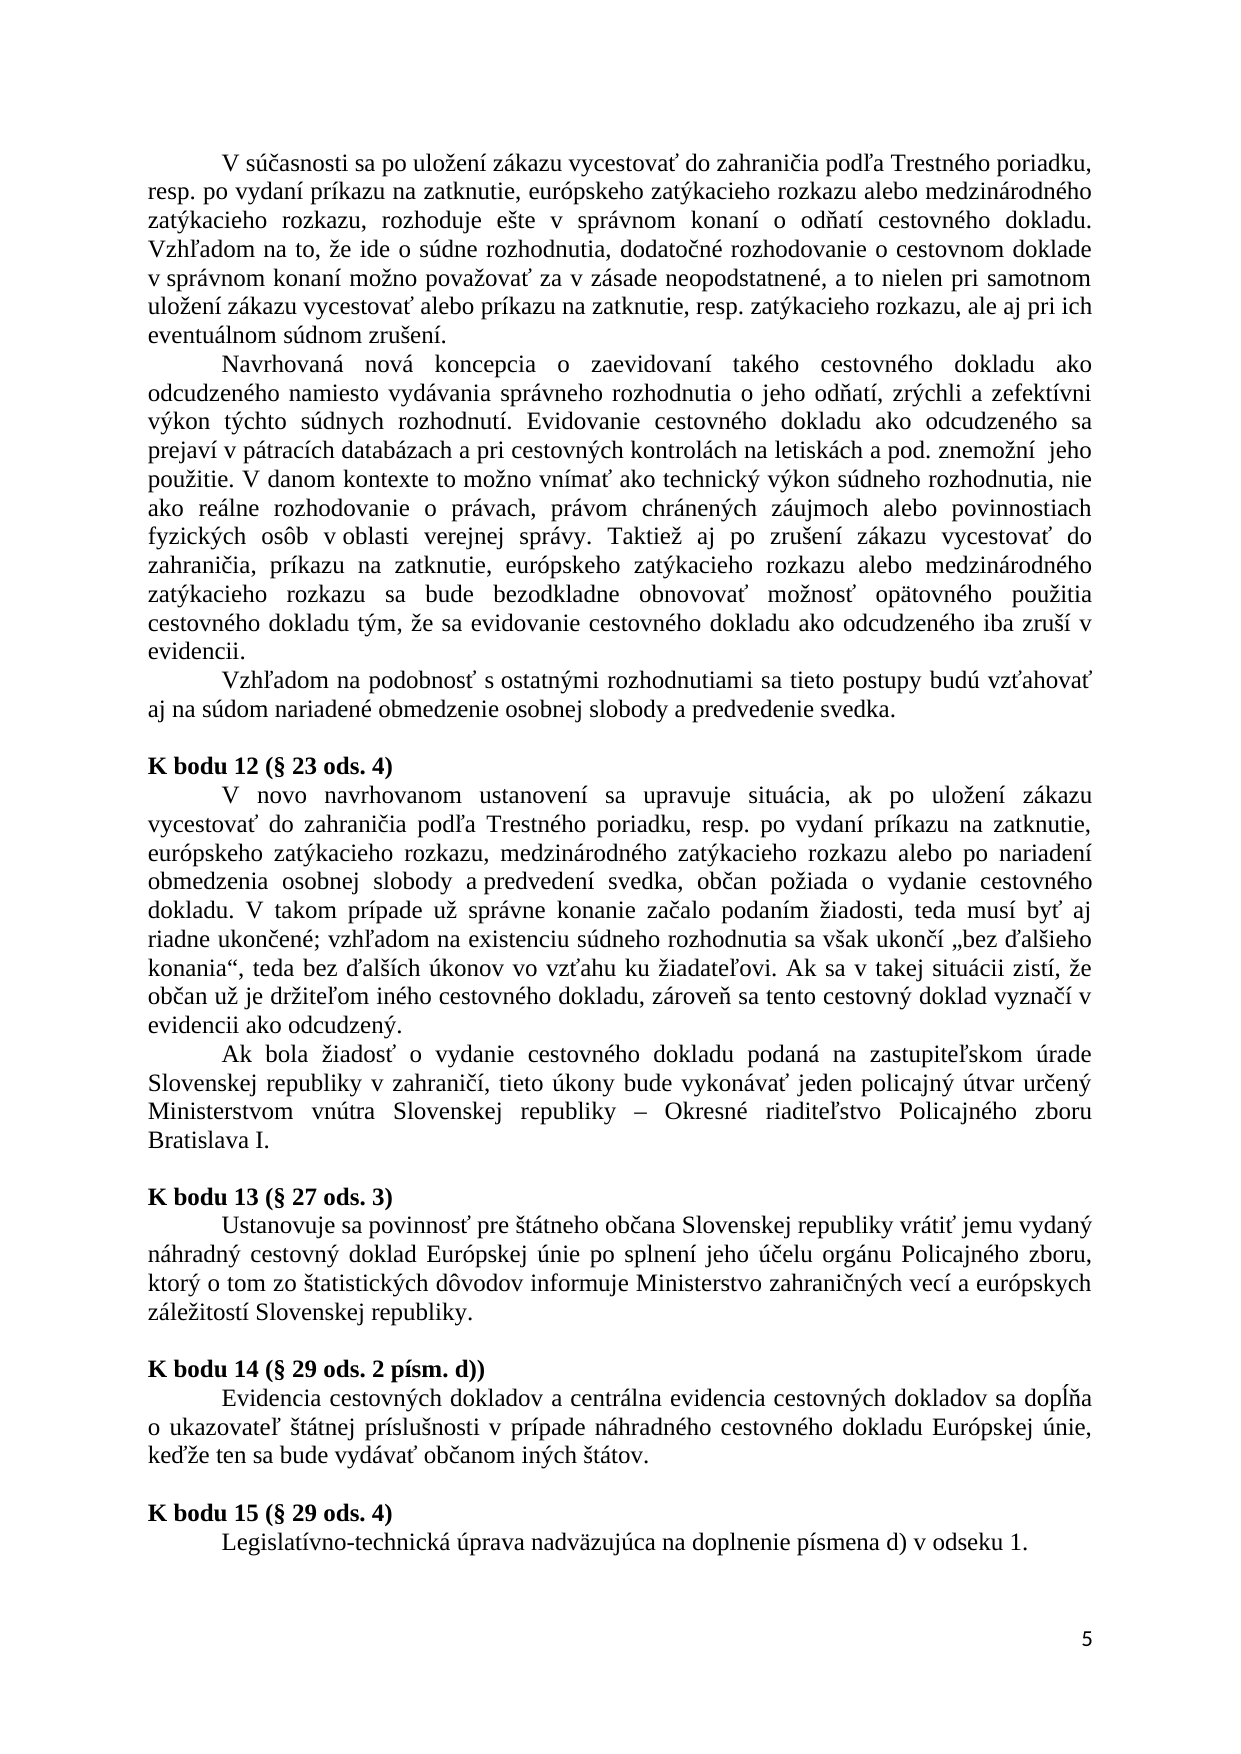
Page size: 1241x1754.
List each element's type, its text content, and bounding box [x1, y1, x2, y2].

text K bodu 12 (§ 23 ods. 4) [148, 751, 1093, 780]
text Navrhovaná nová koncepcia o zaevidovaní takého cestovného dokladu ako odcudzeného namiesto vydávania správneho rozhodnutia o jeho odňatí, zrýchli a zefektívni výkon týchto súdnych rozhodnutí. Evidovanie cestovného dokladu ako odcudzeného sa prejaví v pátracích databázach a pri cestovných kontrolách na letiskách a pod. znemožní jeho použitie. V danom kontexte to možno vnímať ako technický výkon súdneho rozhodnutia, nie ako reálne rozhodovanie o právach, právom chránených záujmoch alebo povinnostiach fyzických osôb v oblasti verejnej správy. Taktiež aj po zrušení zákazu vycestovať do zahraničia, príkazu na zatknutie, európskeho zatýkacieho rozkazu alebo medzinárodného zatýkacieho rozkazu sa bude bezodkladne obnovovať možnosť opätovného použitia cestovného dokladu tým, že sa evidovanie cestovného dokladu ako odcudzeného iba zruší v evidencii. [148, 349, 1093, 665]
text V novo navrhovanom ustanovení sa upravuje situácia, ak po uložení zákazu vycestovať do zahraničia podľa Trestného poriadku, resp. po vydaní príkazu na zatknutie, európskeho zatýkacieho rozkazu, medzinárodného zatýkacieho rozkazu alebo po nariadení obmedzenia osobnej slobody a predvedení svedka, občan požiada o vydanie cestovného dokladu. V takom prípade už správne konanie začalo podaním žiadosti, teda musí byť aj riadne ukončené; vzhľadom na existenciu súdneho rozhodnutia sa však ukončí „bez ďalšieho konania“, teda bez ďalších úkonov vo vzťahu ku žiadateľovi. Ak sa v takej situácii zistí, že občan už je držiteľom iného cestovného dokladu, zároveň sa tento cestovný doklad vyznačí v evidencii ako odcudzený. [148, 780, 1093, 1039]
text Evidencia cestovných dokladov a centrálna evidencia cestovných dokladov sa dopĺňa o ukazovateľ štátnej príslušnosti v prípade náhradného cestovného dokladu Európskej únie, keďže ten sa bude vydávať občanom iných štátov. [148, 1383, 1093, 1469]
text K bodu 15 (§ 29 ods. 4) [148, 1498, 1093, 1527]
text Ustanovuje sa povinnosť pre štátneho občana Slovenskej republiky vrátiť jemu vydaný náhradný cestovný doklad Európskej únie po splnení jeho účelu orgánu Policajného zboru, ktorý o tom zo štatistických dôvodov informuje Ministerstvo zahraničných vecí a európskych záležitostí Slovenskej republiky. [148, 1211, 1093, 1326]
text Vzhľadom na podobnosť s ostatnými rozhodnutiami sa tieto postupy budú vzťahovať aj na súdom nariadené obmedzenie osobnej slobody a predvedenie svedka. [148, 665, 1093, 723]
text Ak bola žiadosť o vydanie cestovného dokladu podaná na zastupiteľskom úrade Slovenskej republiky v zahraničí, tieto úkony bude vykonávať jeden policajný útvar určený Ministerstvom vnútra Slovenskej republiky – Okresné riaditeľstvo Policajného zboru Bratislava I. [148, 1039, 1093, 1154]
text K bodu 13 (§ 27 ods. 3) [148, 1182, 1093, 1211]
text Legislatívno-technická úprava nadväzujúca na doplnenie písmena d) v odseku 1. [148, 1527, 1093, 1556]
text V súčasnosti sa po uložení zákazu vycestovať do zahraničia podľa Trestného poriadku, resp. po vydaní príkazu na zatknutie, európskeho zatýkacieho rozkazu alebo medzinárodného zatýkacieho rozkazu, rozhoduje ešte v správnom konaní o odňatí cestovného dokladu. Vzhľadom na to, že ide o súdne rozhodnutia, dodatočné rozhodovanie o cestovnom doklade v správnom konaní možno považovať za v zásade neopodstatnené, a to nielen pri samotnom uložení zákazu vycestovať alebo príkazu na zatknutie, resp. zatýkacieho rozkazu, ale aj pri ich eventuálnom súdnom zrušení. [148, 148, 1093, 349]
text K bodu 14 (§ 29 ods. 2 písm. d)) [148, 1354, 1093, 1383]
